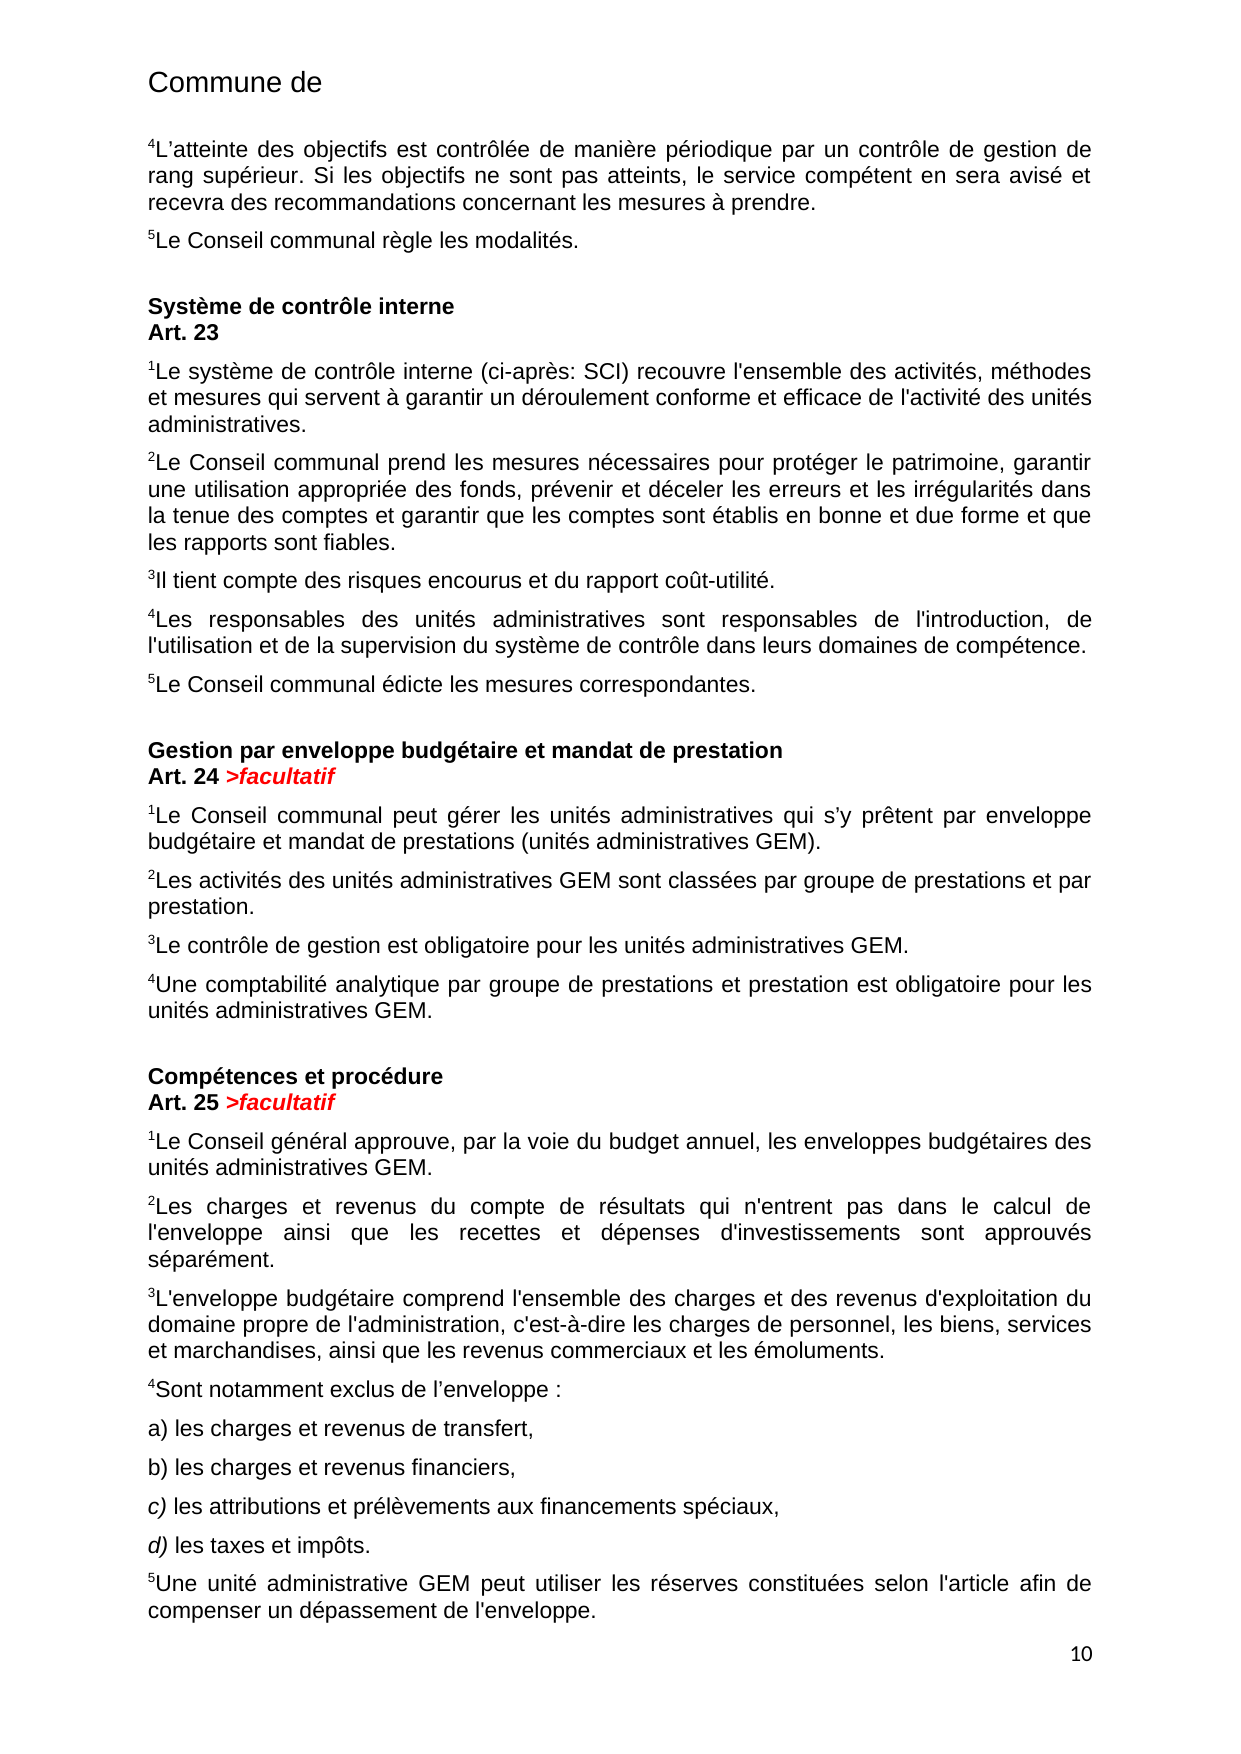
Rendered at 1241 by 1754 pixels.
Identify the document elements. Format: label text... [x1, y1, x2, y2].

text 3Le contrôle de gestion est obligatoire pour les unités administratives GEM. [148, 932, 1092, 958]
text 4Une comptabilité analytique par groupe de prestations et prestation est obligatoire pour les unités administratives GEM. [148, 971, 1092, 1024]
text 1Le système de contrôle interne (ci-après: SCI) recouvre l'ensemble des activités, méthodes et mesures qui servent à garantir un déroulement conforme et efficace de l'activité des unités administratives. [148, 358, 1092, 437]
text a) les charges et revenus de transfert, [148, 1415, 1092, 1441]
text 4Les responsables des unités administratives sont responsables de l'introduction, de l'utilisation et de la supervision du système de contrôle dans leurs domaines de compétence. [148, 606, 1092, 659]
text 4L’atteinte des objectifs est contrôlée de manière périodique par un contrôle de gestion de rang supérieur. Si les objectifs ne sont pas atteints, le service compétent en sera avisé et recevra des recommandations concernant les mesures à prendre. [148, 136, 1092, 215]
text b) les charges et revenus financiers, [148, 1454, 1092, 1480]
text d) les taxes et impôts. [148, 1532, 1092, 1558]
text 3L'enveloppe budgétaire comprend l'ensemble des charges et des revenus d'exploitation du domaine propre de l'administration, c'est-à-dire les charges de personnel, les biens, services et marchandises, ainsi que les revenus commerciaux et les émoluments. [148, 1284, 1092, 1364]
text 4Sont notamment exclus de l’enveloppe : [148, 1376, 1092, 1402]
text 2Les charges et revenus du compte de résultats qui n'entrent pas dans le calcul de l'enveloppe ainsi que les recettes et dépenses d'investissements sont approuvés séparément. [148, 1193, 1092, 1272]
text Système de contrôle interne [148, 293, 1092, 319]
text Gestion par enveloppe budgétaire et mandat de prestation [148, 737, 1092, 763]
text Compétences et procédure [148, 1063, 1092, 1089]
text Art. 24 >facultatif [148, 763, 1092, 789]
text 1Le Conseil communal peut gérer les unités administratives qui s’y prêtent par enveloppe budgétaire et mandat de prestations (unités administratives GEM). [148, 802, 1092, 854]
text c) les attributions et prélèvements aux financements spéciaux, [148, 1493, 1092, 1519]
text 5Une unité administrative GEM peut utiliser les réserves constituées selon l'article afin de compenser un dépassement de l'enveloppe. [148, 1570, 1092, 1623]
text 5Le Conseil communal règle les modalités. [148, 227, 1092, 254]
text Art. 23 [148, 319, 1092, 345]
text 5Le Conseil communal édicte les mesures correspondantes. [148, 671, 1092, 698]
text 2Le Conseil communal prend les mesures nécessaires pour protéger le patrimoine, garantir une utilisation appropriée des fonds, prévenir et déceler les erreurs et les irrégularités dans la tenue des comptes et garantir que les comptes sont établis en bonne et due forme et que les rapports sont fiables. [148, 449, 1092, 555]
text 3Il tient compte des risques encourus et du rapport coût-utilité. [148, 567, 1092, 594]
text 2Les activités des unités administratives GEM sont classées par groupe de prestations et par prestation. [148, 867, 1092, 920]
text 1Le Conseil général approuve, par la voie du budget annuel, les enveloppes budgétaires des unités administratives GEM. [148, 1128, 1092, 1181]
text Art. 25 >facultatif [148, 1089, 1092, 1115]
